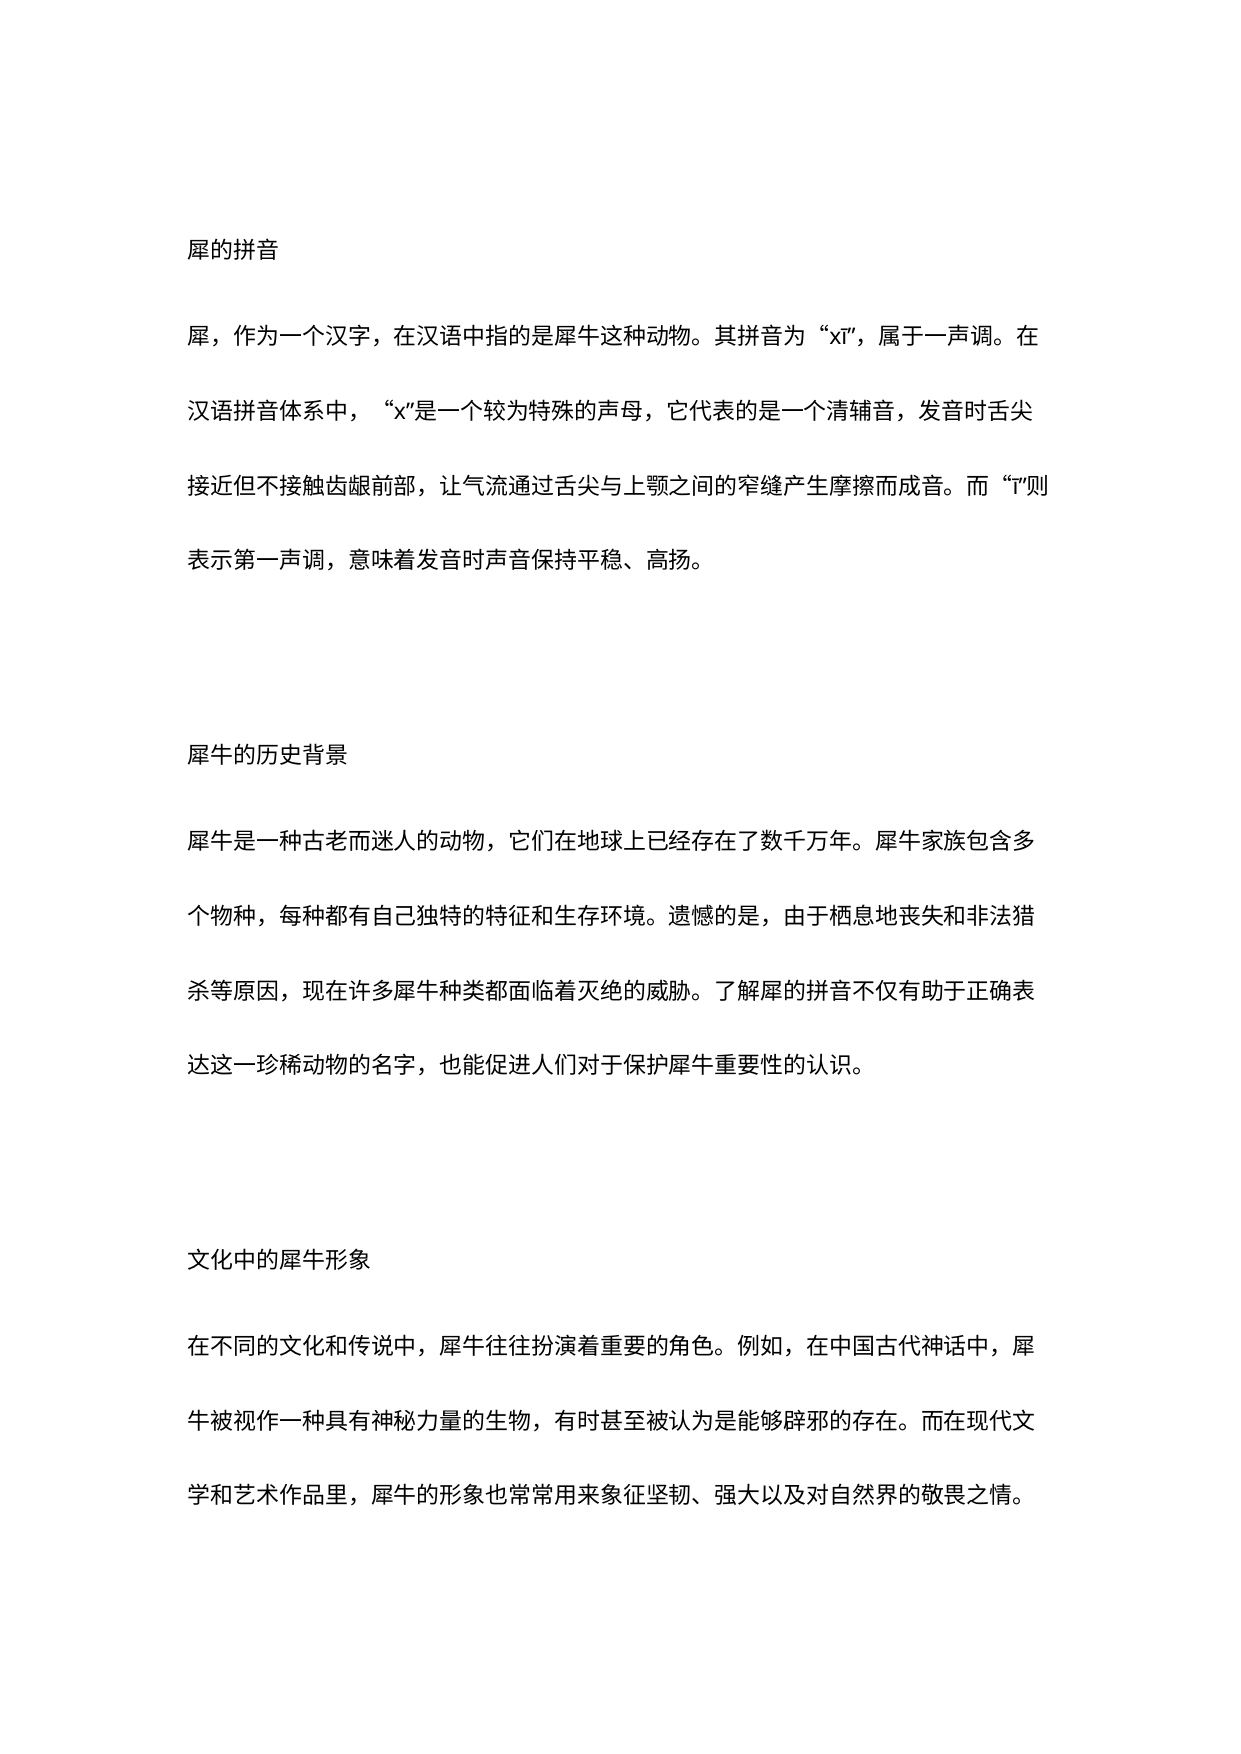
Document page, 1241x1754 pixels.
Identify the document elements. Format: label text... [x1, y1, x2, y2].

text 犀的拼音 [187, 216, 1053, 281]
text 犀牛的历史背景 [187, 721, 1053, 786]
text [187, 1312, 1053, 1527]
text 文化中的犀牛形象 [187, 1226, 1053, 1291]
text 犀牛是一种古老而迷人的动物，它们在地球上已经存在了数千万年。犀牛家族包含多个物种，每种都有自己独特的特征和生存环境。遗憾的是，由于栖息地丧失和非法猎杀等原因，现在许多犀牛种类都面临着灭绝的威胁。了解犀的拼音不仅有助于正确表达这一珍稀动物的名字，也能促进人们对于保护犀牛重要性的认识。 [187, 807, 1053, 1096]
text 犀，作为一个汉字，在汉语中指的是犀牛这种动物。其拼音为“xī”，属于一声调。在汉语拼音体系中，“x”是一个较为特殊的声母，它代表的是一个清辅音，发音时舌尖接近但不接触齿龈前部，让气流通过舌尖与上颚之间的窄缝产生摩擦而成音。而“ī”则表示第一声调，意味着发音时声音保持平稳、高扬。 [187, 302, 1053, 591]
